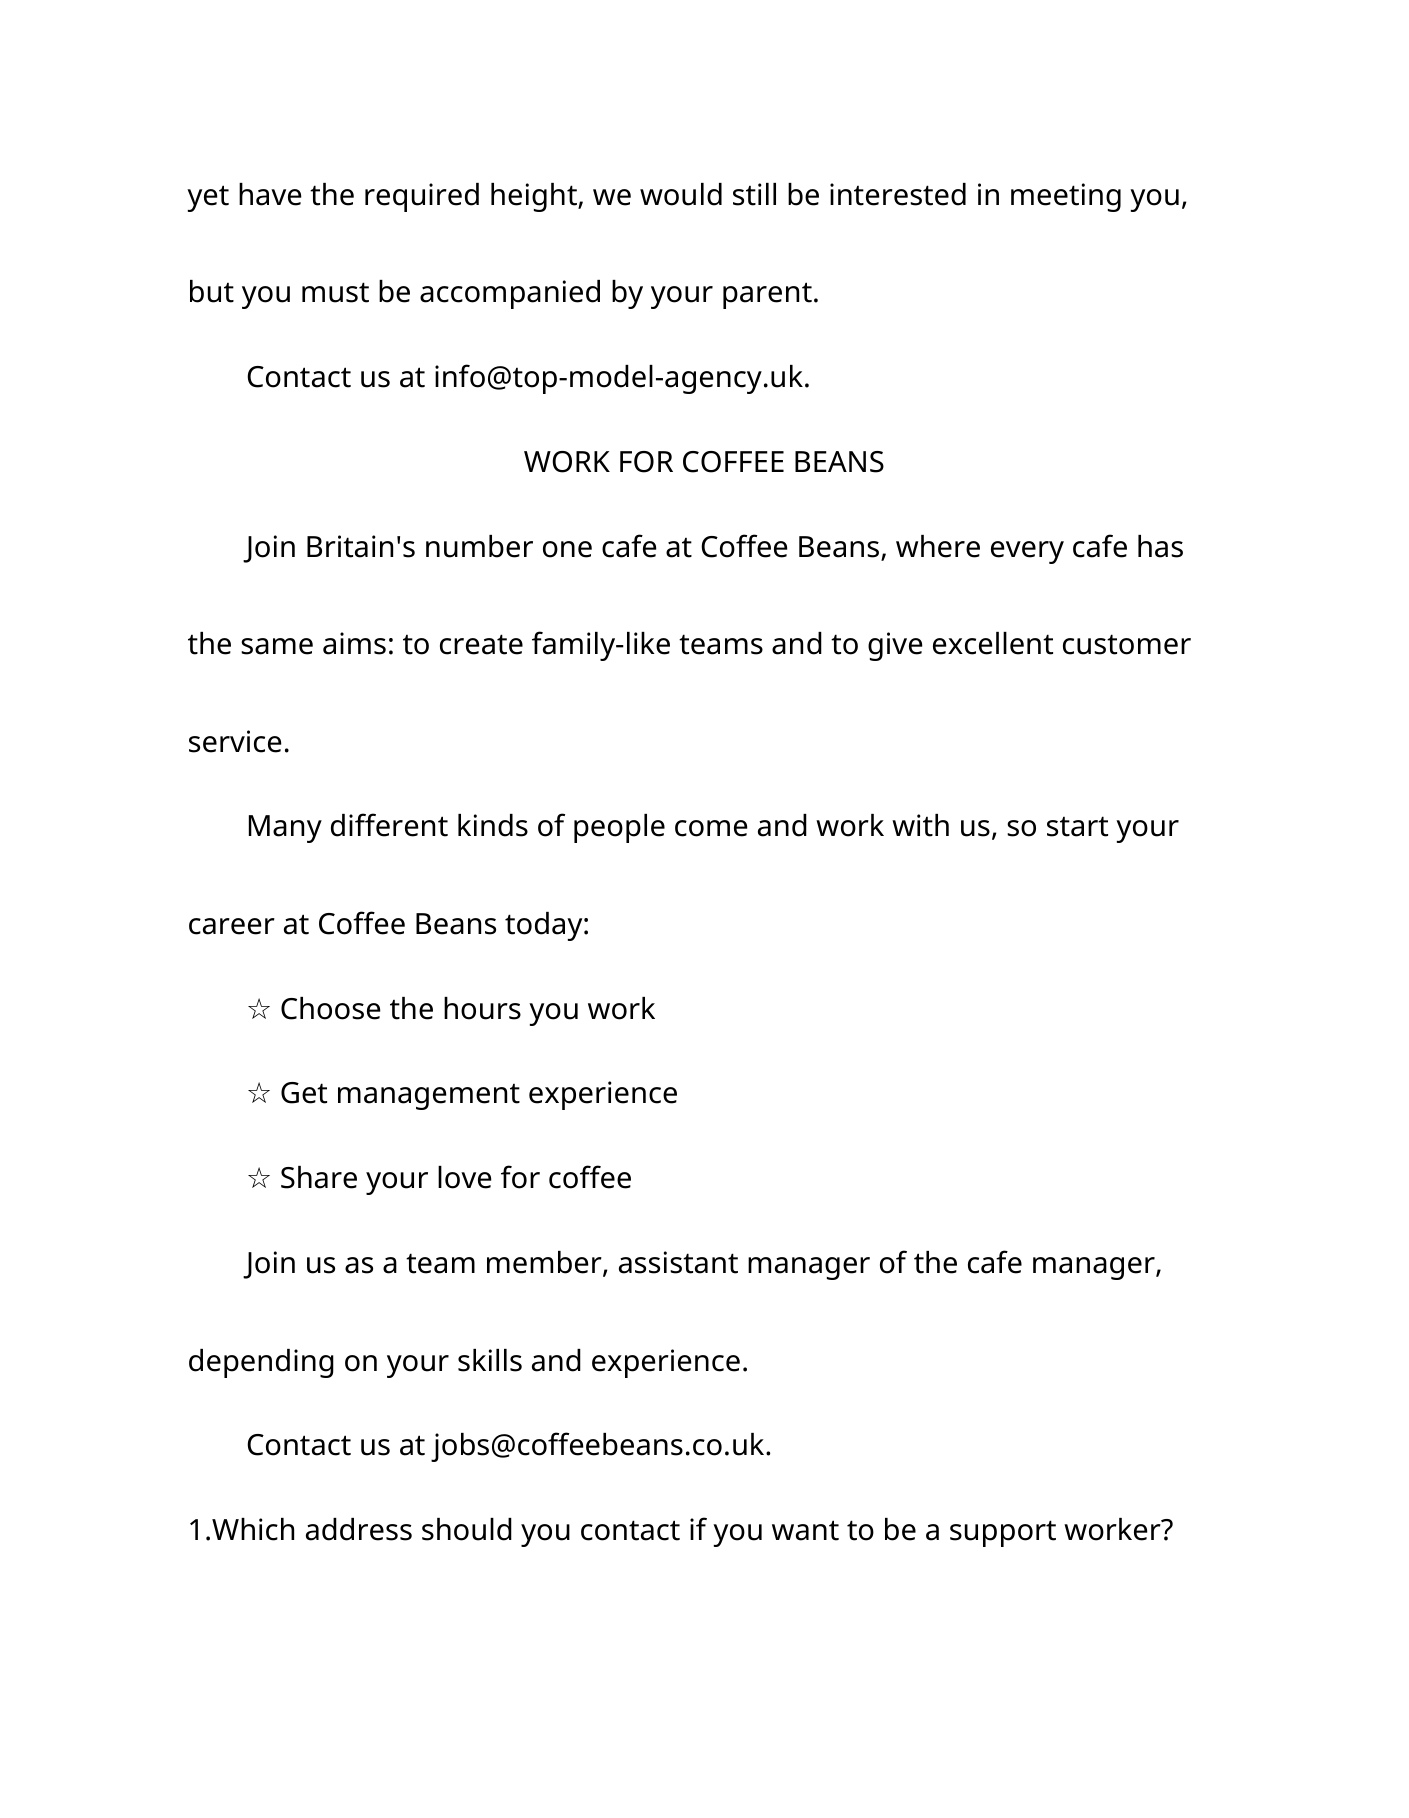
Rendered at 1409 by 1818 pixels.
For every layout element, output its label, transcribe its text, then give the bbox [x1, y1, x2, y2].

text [187, 161, 1221, 324]
text ☆ Share your love for coffee [187, 1145, 1221, 1210]
text WORK FOR COFFEE BEANS [187, 428, 1221, 493]
text Join us as a team member, assistant manager of the cafe manager, depending on your skills and experience. [187, 1230, 1221, 1392]
text ☆ Get management experience [187, 1060, 1221, 1125]
text Many different kinds of people come and work with us, so start your career at Coffee Beans today: [187, 793, 1221, 956]
text Join Britain's number one cafe at Coffee Beans, where every cafe has the same aims: to create family-like teams and to give excellent customer service. [187, 513, 1221, 773]
text Contact us at info@top-model-agency.uk. [187, 344, 1221, 409]
text Contact us at jobs@coffeebeans.co.uk. [187, 1412, 1221, 1477]
text 1.Which address should you contact if you want to be a support worker? [187, 1497, 1221, 1562]
text ☆ Choose the hours you work [187, 975, 1221, 1040]
